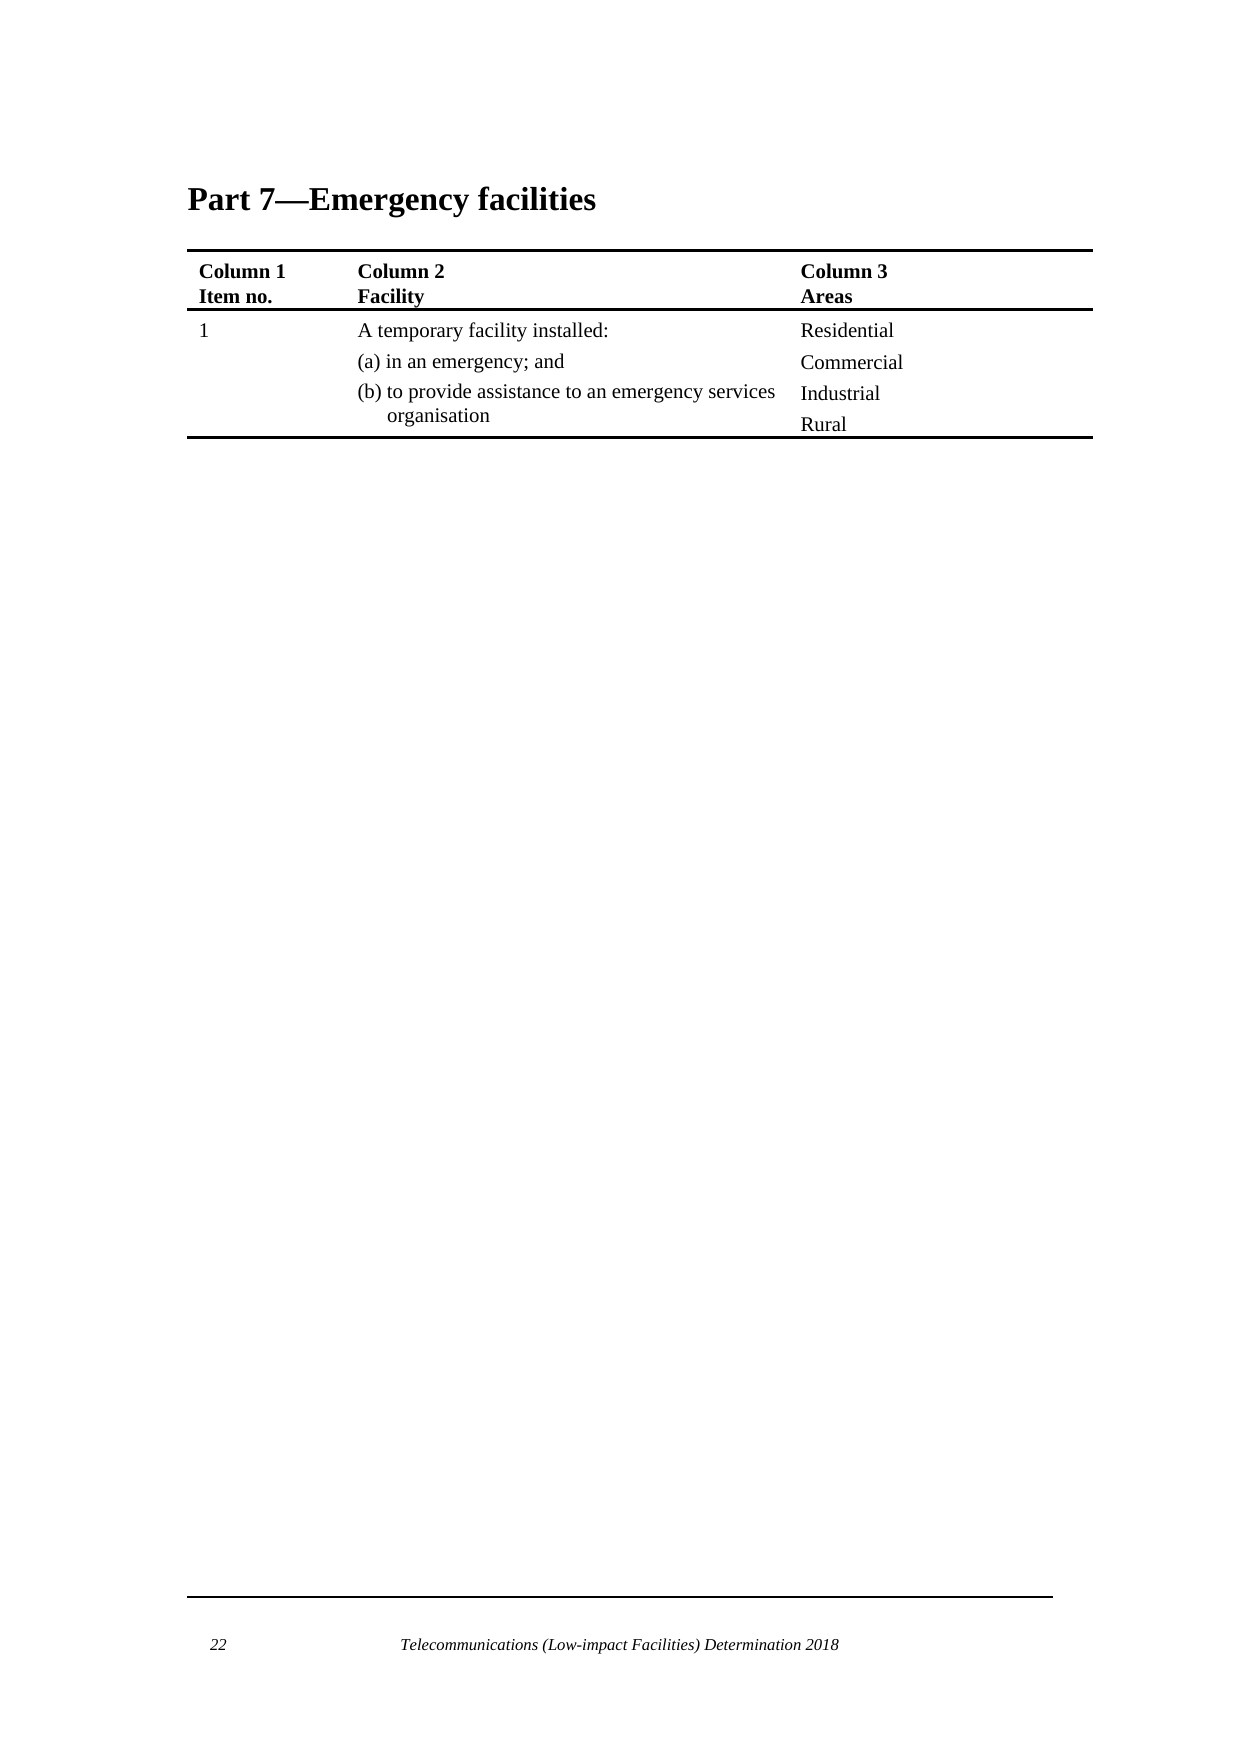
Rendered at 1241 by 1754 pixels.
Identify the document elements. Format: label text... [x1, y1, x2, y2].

table_header Column 1 Item no. [187, 252, 346, 308]
table_header Column 3 Areas [789, 252, 1093, 308]
table_cell Residential Commercial Industrial Rural [789, 311, 1093, 436]
text Part 7—Emergency facilities [187, 179, 1053, 217]
table_cell A temporary facility installed: (a) in an emergency; and (b) to provide assistance to an emergency services organisation [346, 311, 789, 436]
table_header Column 2 Facility [346, 252, 789, 308]
table_cell 1 [187, 311, 346, 436]
